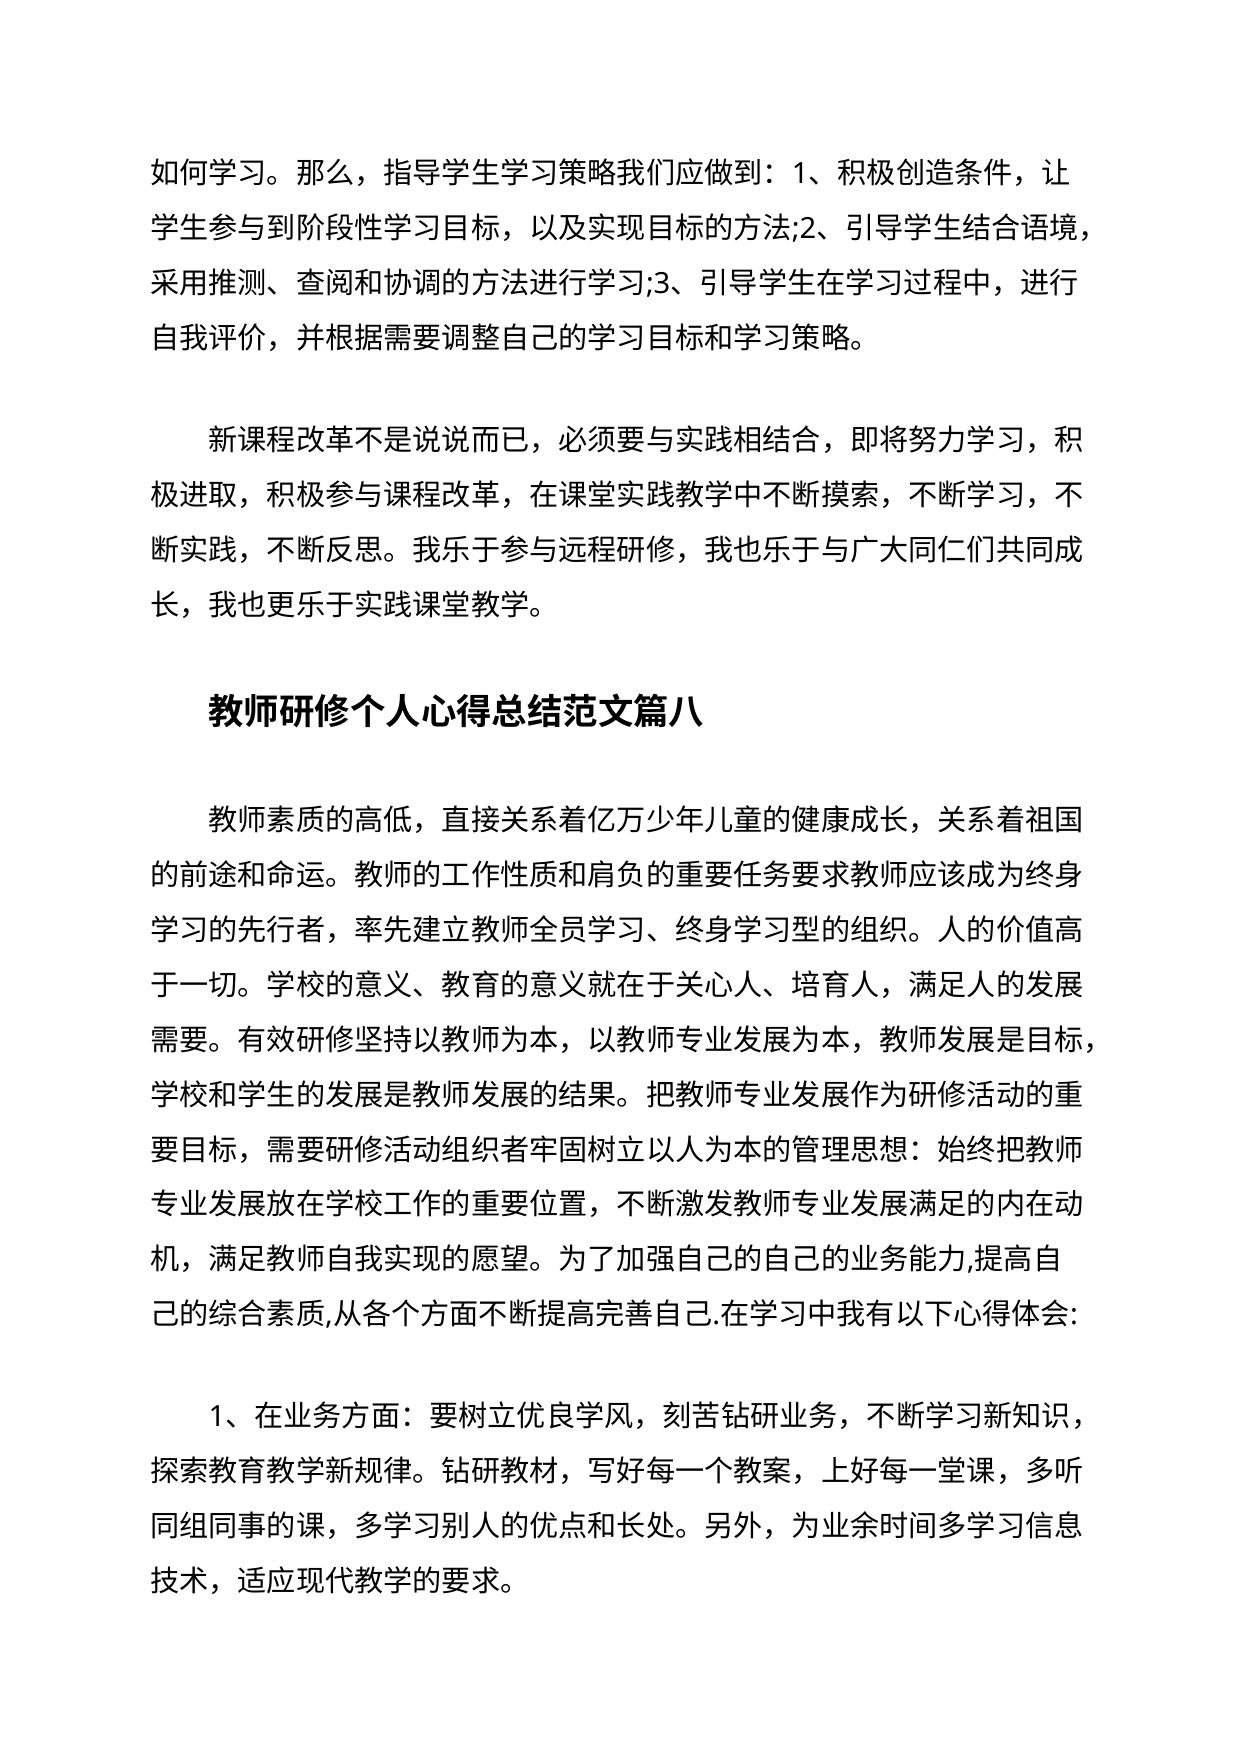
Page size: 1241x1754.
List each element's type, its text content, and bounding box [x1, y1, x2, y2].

text 教师素质的高低，直接关系着亿万少年儿童的健康成长，关系着祖国的前途和命运。教师的工作性质和肩负的重要任务要求教师应该成为终身学习的先行者，率先建立教师全员学习、终身学习型的组织。人的价值高于一切。学校的意义、教育的意义就在于关心人、培育人，满足人的发展需要。有效研修坚持以教师为本，以教师专业发展为本，教师发展是目标，学校和学生的发展是教师发展的结果。把教师专业发展作为研修活动的重要目标，需要研修活动组织者牢固树立以人为本的管理思想：始终把教师专业发展放在学校工作的重要位置，不断激发教师专业发展满足的内在动机，满足教师自我实现的愿望。为了加强自己的自己的业务能力,提高自己的综合素质,从各个方面不断提高完善自己.在学习中我有以下心得体会: [150, 797, 1090, 1333]
text 教师研修个人心得总结范文篇八 [150, 683, 1090, 734]
text 新课程改革不是说说而已，必须要与实践相结合，即将努力学习，积极进取，积极参与课程改革，在课堂实践教学中不断摸索，不断学习，不断实践，不断反思。我乐于参与远程研修，我也乐于与广大同仁们共同成长，我也更乐于实践课堂教学。 [150, 417, 1090, 624]
text 1、在业务方面：要树立优良学风，刻苦钻研业务，不断学习新知识，探索教育教学新规律。钻研教材，写好每一个教案，上好每一堂课，多听同组同事的课，多学习别人的优点和长处。另外，为业余时间多学习信息技术，适应现代教学的要求。 [150, 1393, 1090, 1600]
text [150, 150, 1090, 357]
